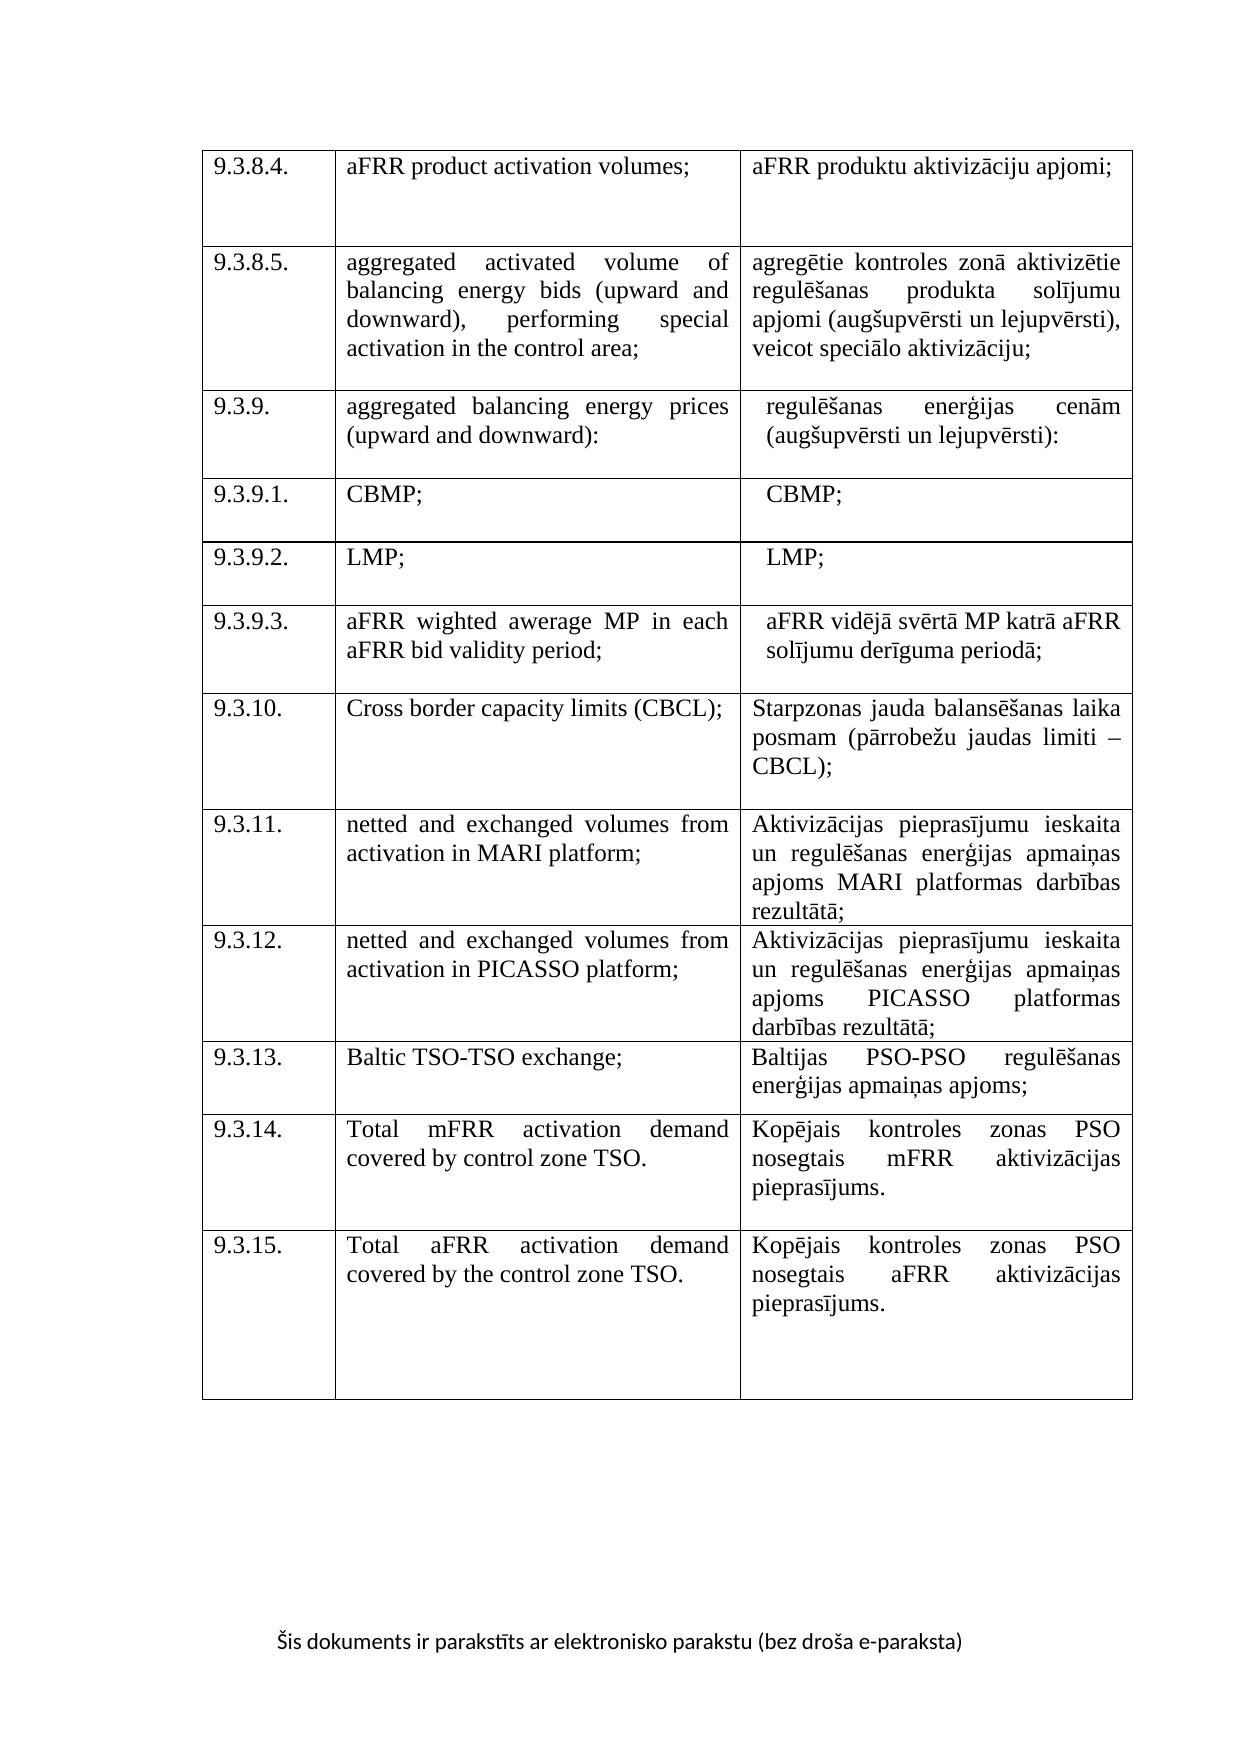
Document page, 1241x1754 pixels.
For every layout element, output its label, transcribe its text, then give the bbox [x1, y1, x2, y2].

table_cell Aktivizācijas pieprasījumu ieskaita un regulēšanas enerģijas apmaiņas apjoms PICASSO platformas darbības rezultātā; [741, 926, 1132, 1041]
table_cell aFRR wighted awerage MP in each aFRR bid validity period; [336, 606, 740, 692]
table_cell netted and exchanged volumes from activation in PICASSO platform; [336, 926, 740, 1041]
table_cell Kopējais kontroles zonas PSO nosegtais aFRR aktivizācijas pieprasījums. [741, 1231, 1132, 1398]
table_cell CBMP; [336, 479, 740, 541]
table_cell LMP; [741, 543, 1132, 605]
table_cell [203, 1042, 335, 1113]
table_cell LMP; [336, 543, 740, 605]
table_cell [203, 1115, 335, 1229]
table_cell [203, 247, 335, 390]
table_cell [203, 479, 335, 541]
table_cell Starpzonas jauda balansēšanas laika posmam (pārrobežu jaudas limiti – CBCL); [741, 694, 1132, 808]
table_cell Baltijas PSO-PSO regulēšanas enerģijas apmaiņas apjoms; [741, 1042, 1132, 1113]
table_cell aggregated balancing energy prices (upward and downward): [336, 391, 740, 478]
table_cell Total mFRR activation demand covered by control zone TSO. [336, 1115, 740, 1229]
table_cell [203, 810, 335, 924]
table_cell [203, 543, 335, 605]
table_cell aFRR vidējā svērtā MP katrā aFRR solījumu derīguma periodā; [741, 606, 1132, 692]
table_cell Total aFRR activation demand covered by the control zone TSO. [336, 1231, 740, 1398]
table_cell [203, 151, 335, 246]
table_cell CBMP; [741, 479, 1132, 541]
table_cell [203, 926, 335, 1041]
table_cell regulēšanas enerģijas cenām (augšupvērsti un lejupvērsti): [741, 391, 1132, 478]
table_cell Baltic TSO-TSO exchange; [336, 1042, 740, 1113]
table_cell [203, 606, 335, 692]
table_cell netted and exchanged volumes from activation in MARI platform; [336, 810, 740, 924]
table_cell aggregated activated volume of balancing energy bids (upward and downward), performing special activation in the control area; [336, 247, 740, 390]
table_cell Aktivizācijas pieprasījumu ieskaita un regulēšanas enerģijas apmaiņas apjoms MARI platformas darbības rezultātā; [741, 810, 1132, 924]
table_cell Kopējais kontroles zonas PSO nosegtais mFRR aktivizācijas pieprasījums. [741, 1115, 1132, 1229]
table_cell aFRR product activation volumes; [336, 151, 740, 246]
table_cell [203, 694, 335, 808]
table_cell [203, 1231, 335, 1398]
table_cell Cross border capacity limits (CBCL); [336, 694, 740, 808]
table_cell agregētie kontroles zonā aktivizētie regulēšanas produkta solījumu apjomi (augšupvērsti un lejupvērsti), veicot speciālo aktivizāciju; [741, 247, 1132, 390]
table_cell aFRR produktu aktivizāciju apjomi; [741, 151, 1132, 246]
table_cell [203, 391, 335, 478]
